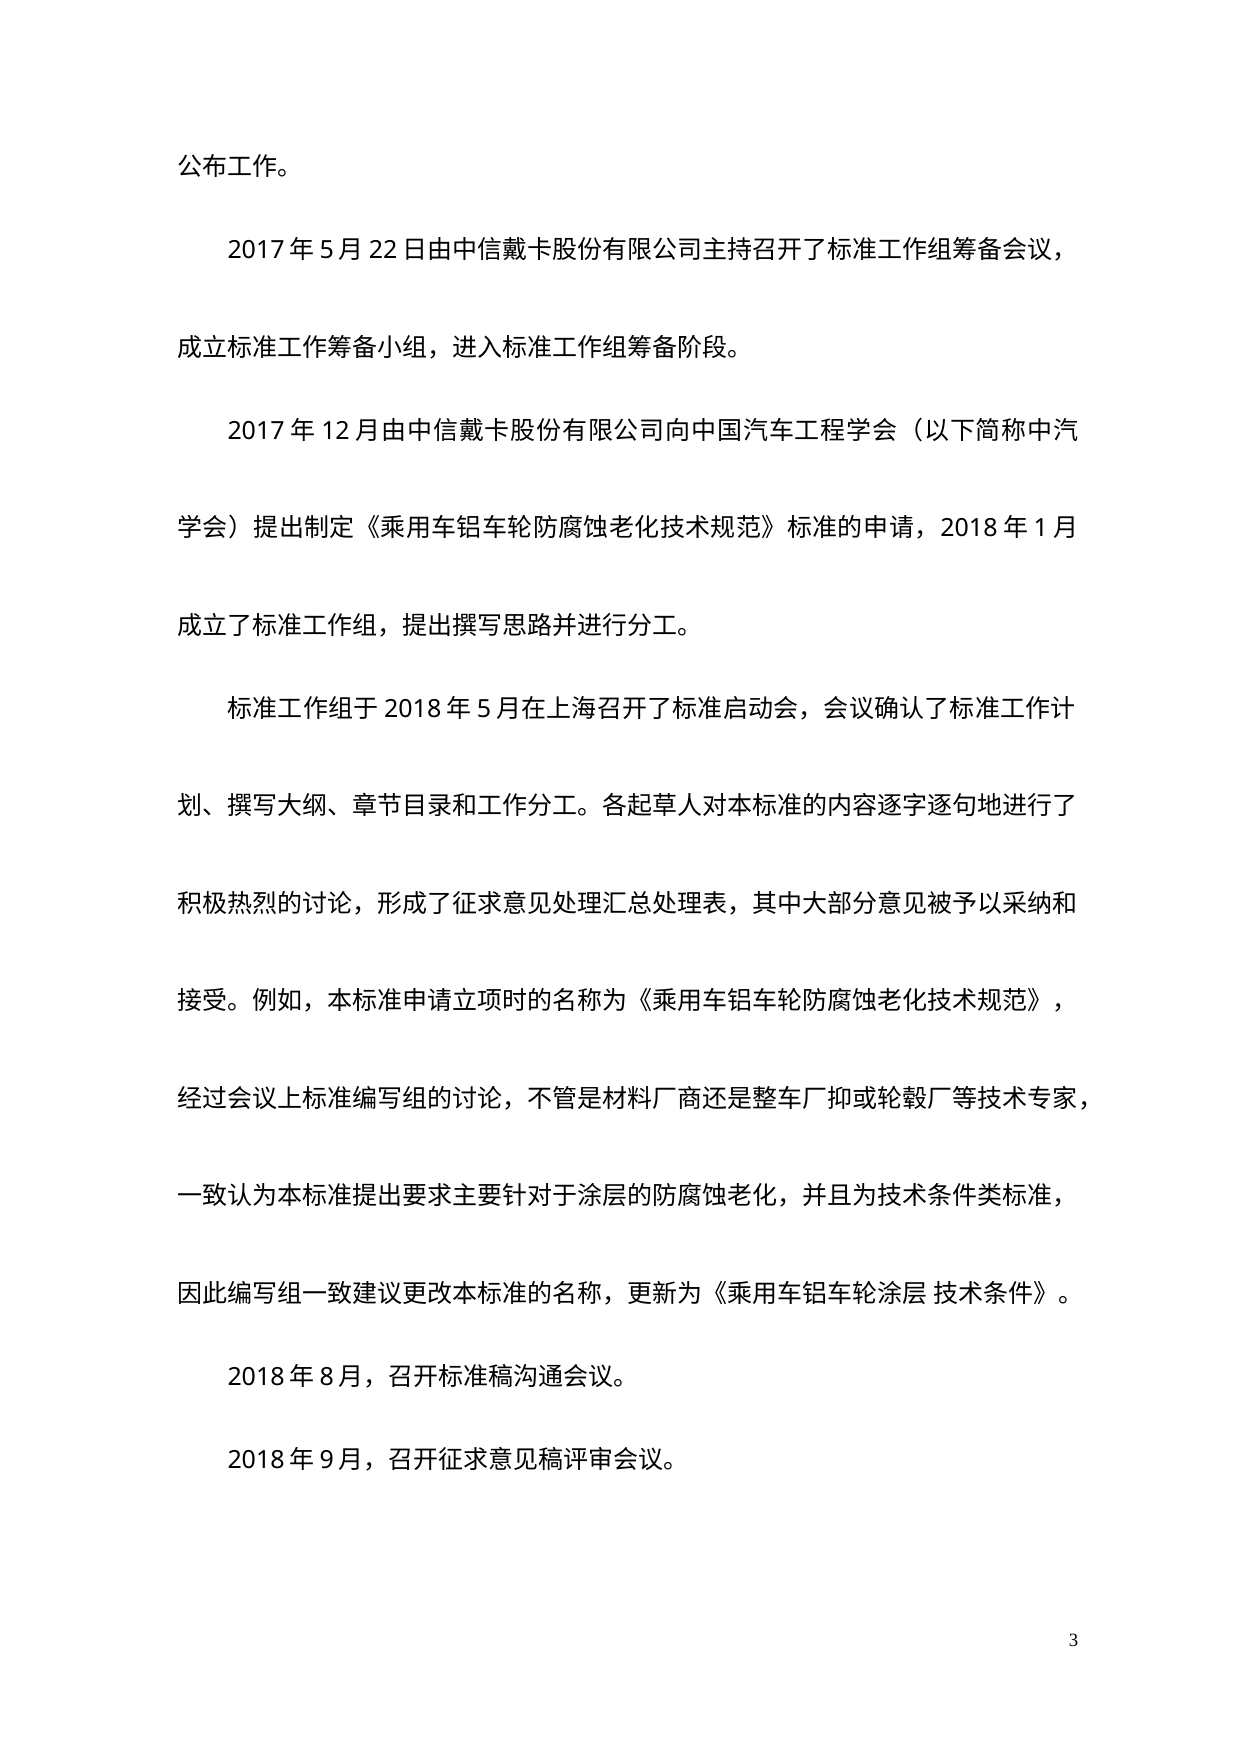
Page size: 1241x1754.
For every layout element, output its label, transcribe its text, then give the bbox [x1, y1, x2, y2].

text 2018年9月，召开征求意见稿评审会议。 [177, 1425, 1078, 1490]
text 2018年8月，召开标准稿沟通会议。 [177, 1342, 1078, 1407]
text 标准工作组于2018年5月在上海召开了标准启动会，会议确认了标准工作计划、撰写大纲、章节目录和工作分工。各起草人对本标准的内容逐字逐句地进行了积极热烈的讨论，形成了征求意见处理汇总处理表，其中大部分意见被予以采纳和接受。例如，本标准申请立项时的名称为《乘用车铝车轮防腐蚀老化技术规范》，经过会议上标准编写组的讨论，不管是材料厂商还是整车厂抑或轮毂厂等技术专家，一致认为本标准提出要求主要针对于涂层的防腐蚀老化，并且为技术条件类标准，因此编写组一致建议更改本标准的名称，更新为《乘用车铝车轮涂层 技术条件》。 [177, 674, 1078, 1324]
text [177, 132, 1078, 197]
text 2017年12月由中信戴卡股份有限公司向中国汽车工程学会（以下简称中汽学会）提出制定《乘用车铝车轮防腐蚀老化技术规范》标准的申请，2018年1月成立了标准工作组，提出撰写思路并进行分工。 [177, 396, 1078, 656]
text 2017年5月22日由中信戴卡股份有限公司主持召开了标准工作组筹备会议，成立标准工作筹备小组，进入标准工作组筹备阶段。 [177, 215, 1078, 378]
